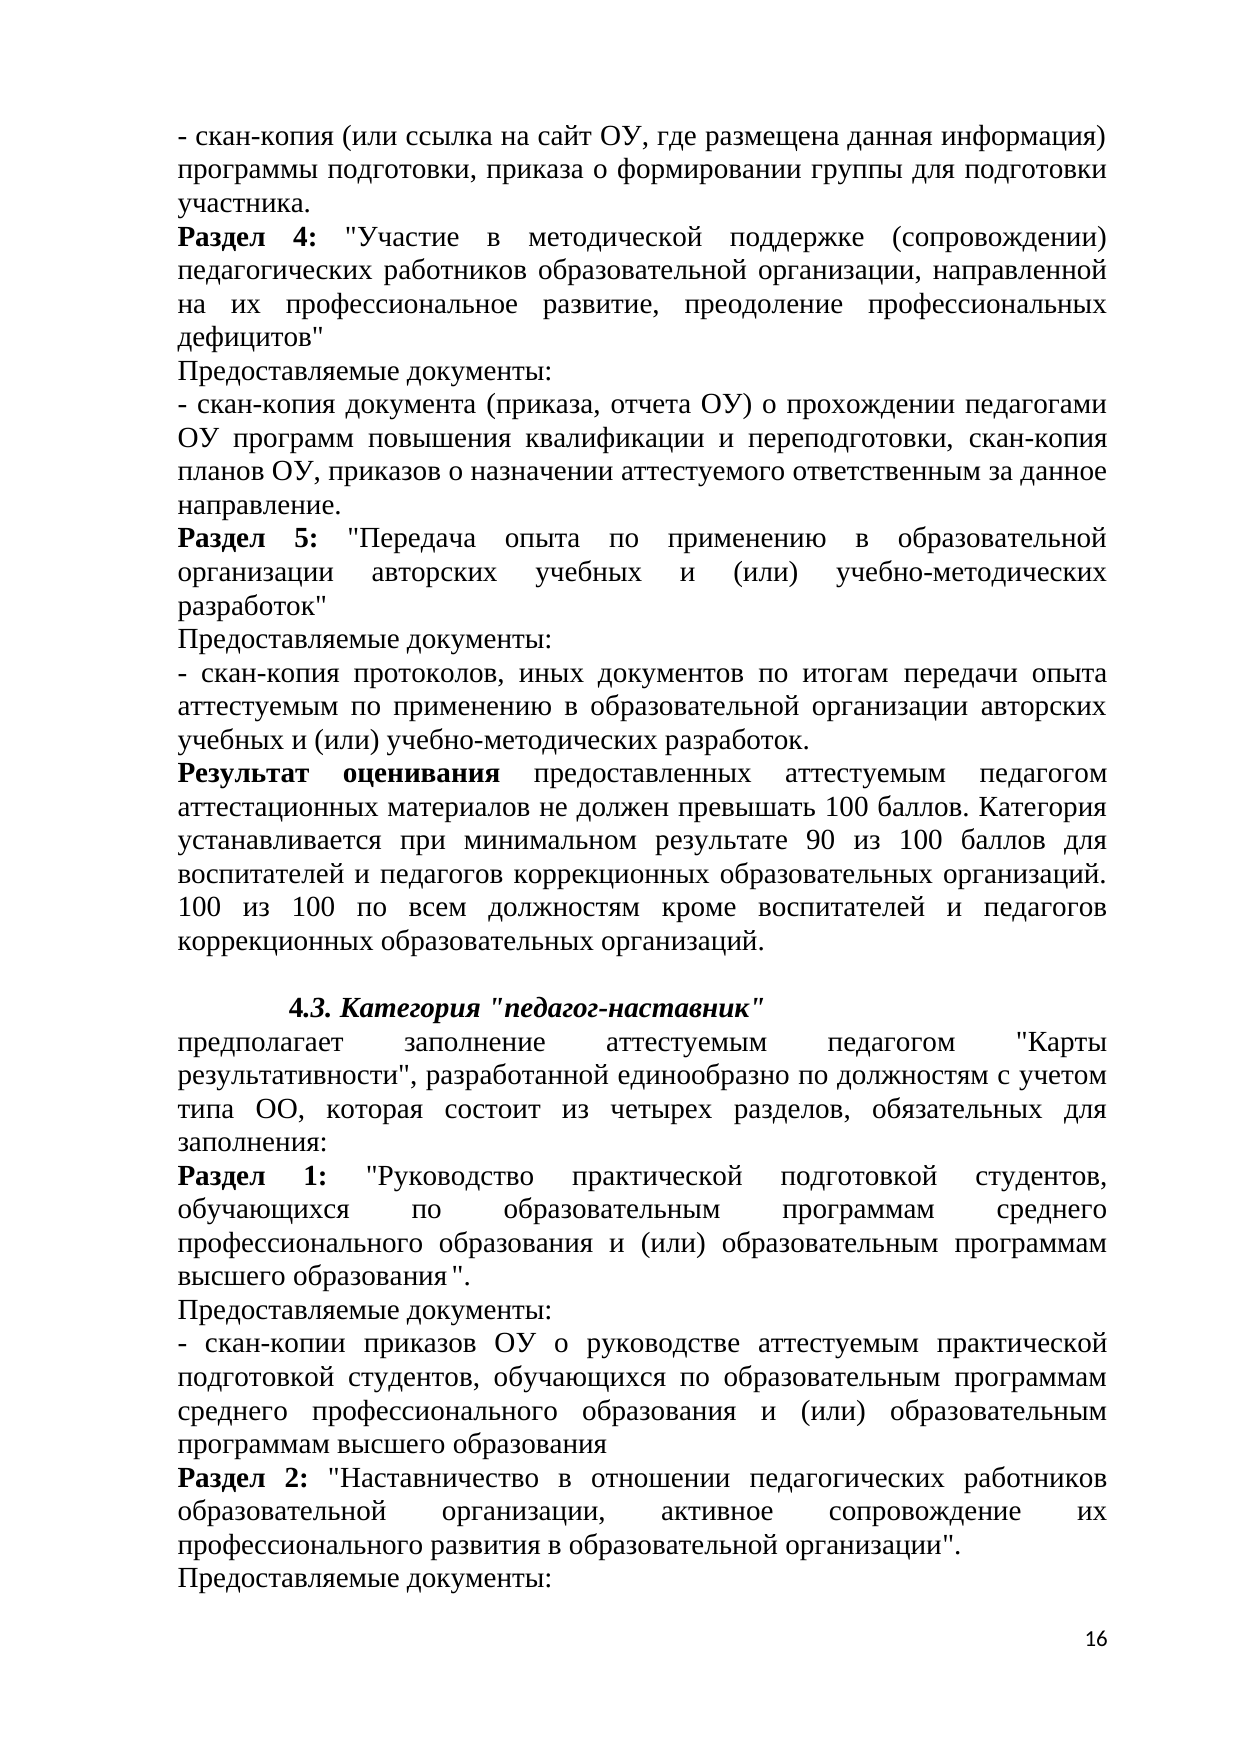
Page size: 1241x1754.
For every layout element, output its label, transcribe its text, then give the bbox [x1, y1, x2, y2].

text - скан-копия (или ссылка на сайт ОУ, где размещена данная информация) программы подготовки, приказа о формировании группы для подготовки участника. [177, 118, 1107, 219]
text - скан-копия документа (приказа, отчета ОУ) о прохождении педагогами ОУ программ повышения квалификации и переподготовки, скан-копия планов ОУ, приказов о назначении аттестуемого ответственным за данное направление. [177, 386, 1107, 521]
text Раздел 4: "Участие в методической поддержке (сопровождении) педагогических работников образовательной организации, направленной на их профессиональное развитие, преодоление профессиональных дефицитов" [177, 219, 1107, 353]
text - скан-копия протоколов, иных документов по итогам передачи опыта аттестуемым по применению в образовательной организации авторских учебных и (или) учебно-методических разработок. [177, 655, 1107, 755]
text Предоставляемые документы: [177, 1560, 1107, 1594]
text Предоставляемые документы: [177, 353, 1107, 386]
text Предоставляемые документы: [177, 1292, 1107, 1326]
text Предоставляемые документы: [177, 621, 1107, 655]
text Раздел 2: "Наставничество в отношении педагогических работников образовательной организации, активное сопровождение их профессионального развития в образовательной организации". [177, 1460, 1107, 1560]
list 4.3. Категория "педагог-наставник" [288, 990, 1107, 1024]
text Результат оценивания предоставленных аттестуемым педагогом аттестационных материалов не должен превышать 100 баллов. Категория устанавливается при минимальном результате 90 из 100 баллов для воспитателей и педагогов коррекционных образовательных организаций. 100 из 100 по всем должностям кроме воспитателей и педагогов коррекционных образовательных организаций. [177, 755, 1107, 957]
text Раздел 5: "Передача опыта по применению в образовательной организации авторских учебных и (или) учебно-методических разработок" [177, 521, 1107, 621]
text - скан-копии приказов ОУ о руководстве аттестуемым практической подготовкой студентов, обучающихся по образовательным программам среднего профессионального образования и (или) образовательным программам высшего образования [177, 1326, 1107, 1460]
text предполагает заполнение аттестуемым педагогом "Карты результативности", разработанной единообразно по должностям с учетом типа ОО, которая состоит из четырех разделов, обязательных для заполнения: [177, 1024, 1107, 1158]
text Раздел 1: "Руководство практической подготовкой студентов, обучающихся по образовательным программам среднего профессионального образования и (или) образовательным программам высшего образования ". [177, 1158, 1107, 1292]
